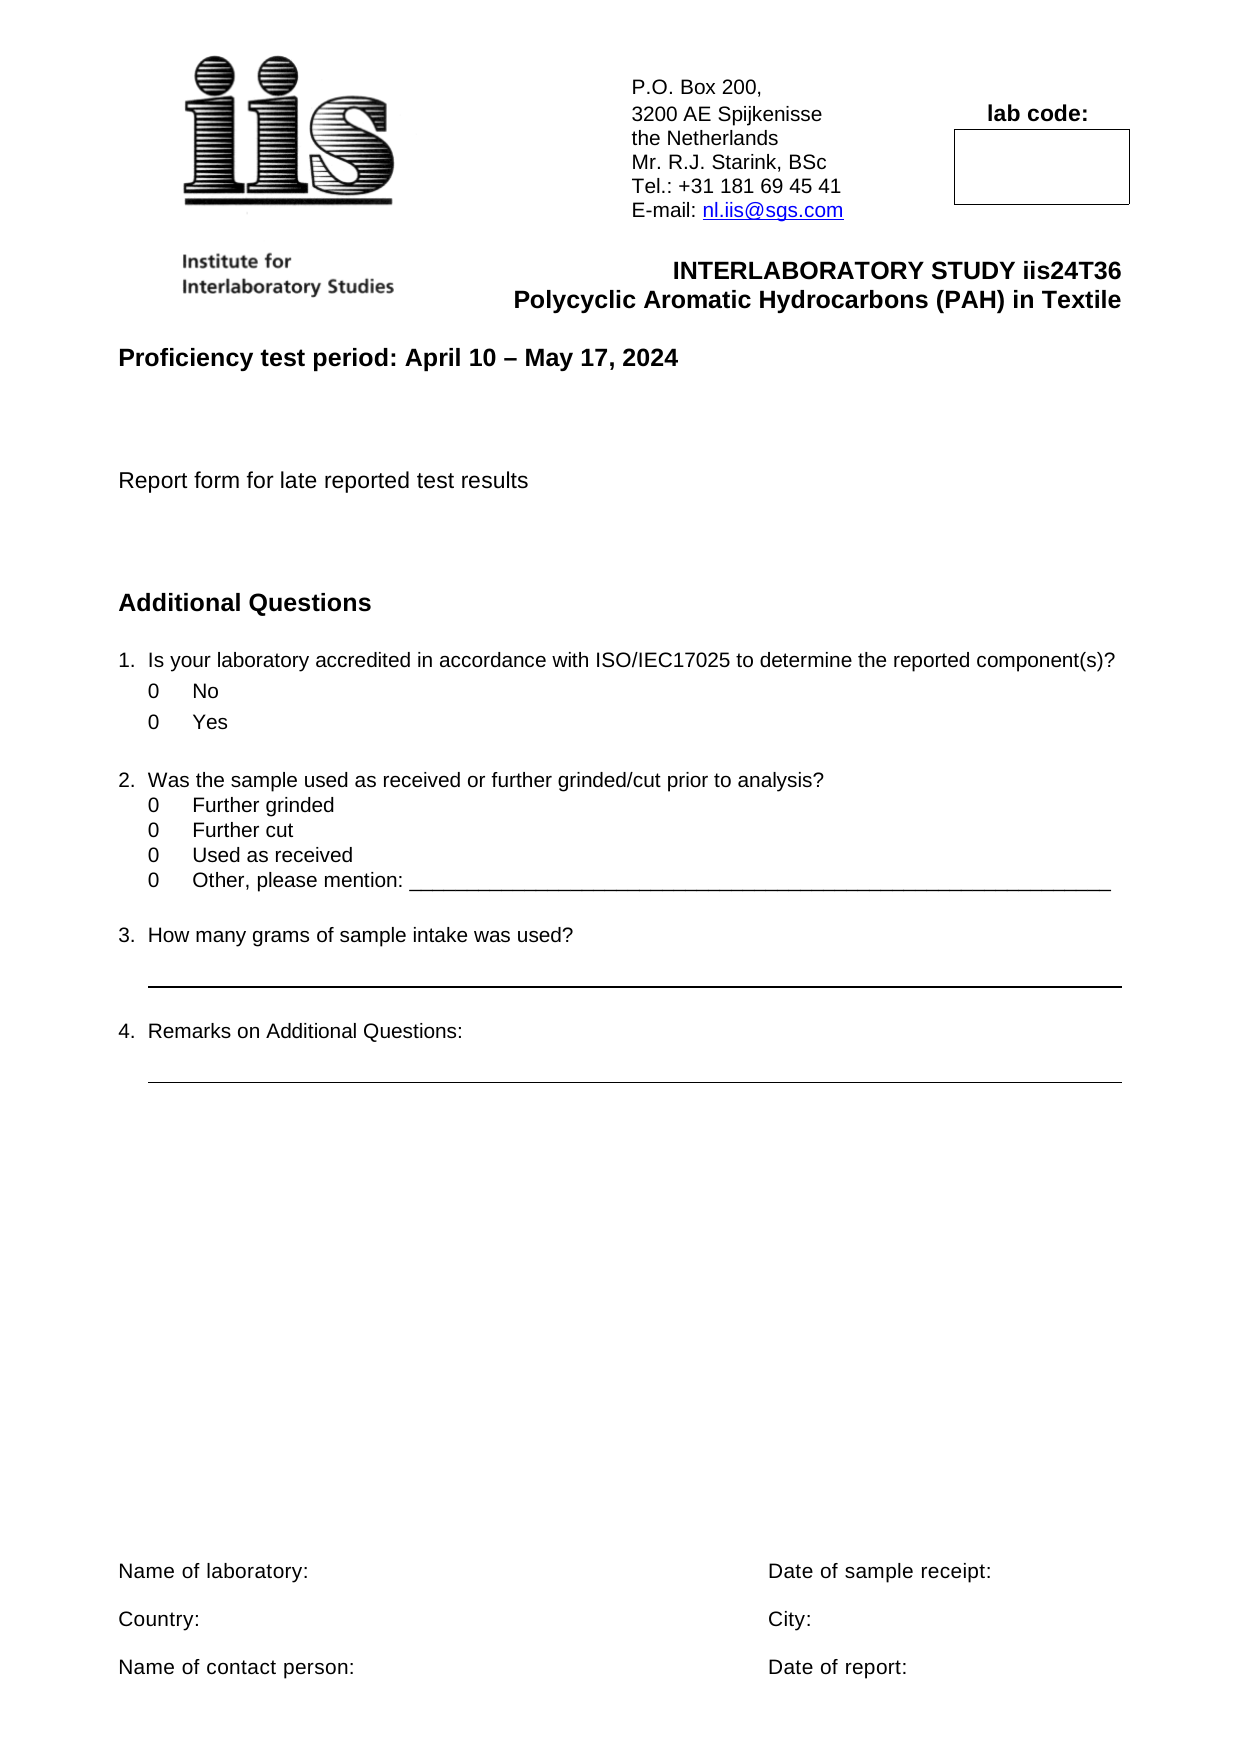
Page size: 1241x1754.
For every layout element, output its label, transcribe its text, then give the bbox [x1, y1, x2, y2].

text 0 Used as received [118, 842, 1122, 867]
text 0 No [148, 673, 1122, 704]
list Was the sample used as received or further grinded/cut prior to analysis? [118, 767, 1122, 792]
text 0 Other, please mention: _____________________________________________________________ [118, 867, 1122, 892]
list How many grams of sample intake was used? [118, 923, 1122, 947]
text Report form for late reported test results [118, 466, 1122, 493]
picture [168, 30, 424, 313]
list Is your laboratory accredited in accordance with ISO/IEC17025 to determine the reported component(s)? [118, 642, 1122, 673]
text 0 Further grinded [118, 792, 1122, 817]
text Additional Questions [118, 587, 1122, 618]
text 0 Further cut [118, 817, 1122, 842]
text 4. Remarks on Additional Questions: [118, 1019, 1122, 1043]
text 0 Yes [148, 704, 1122, 736]
